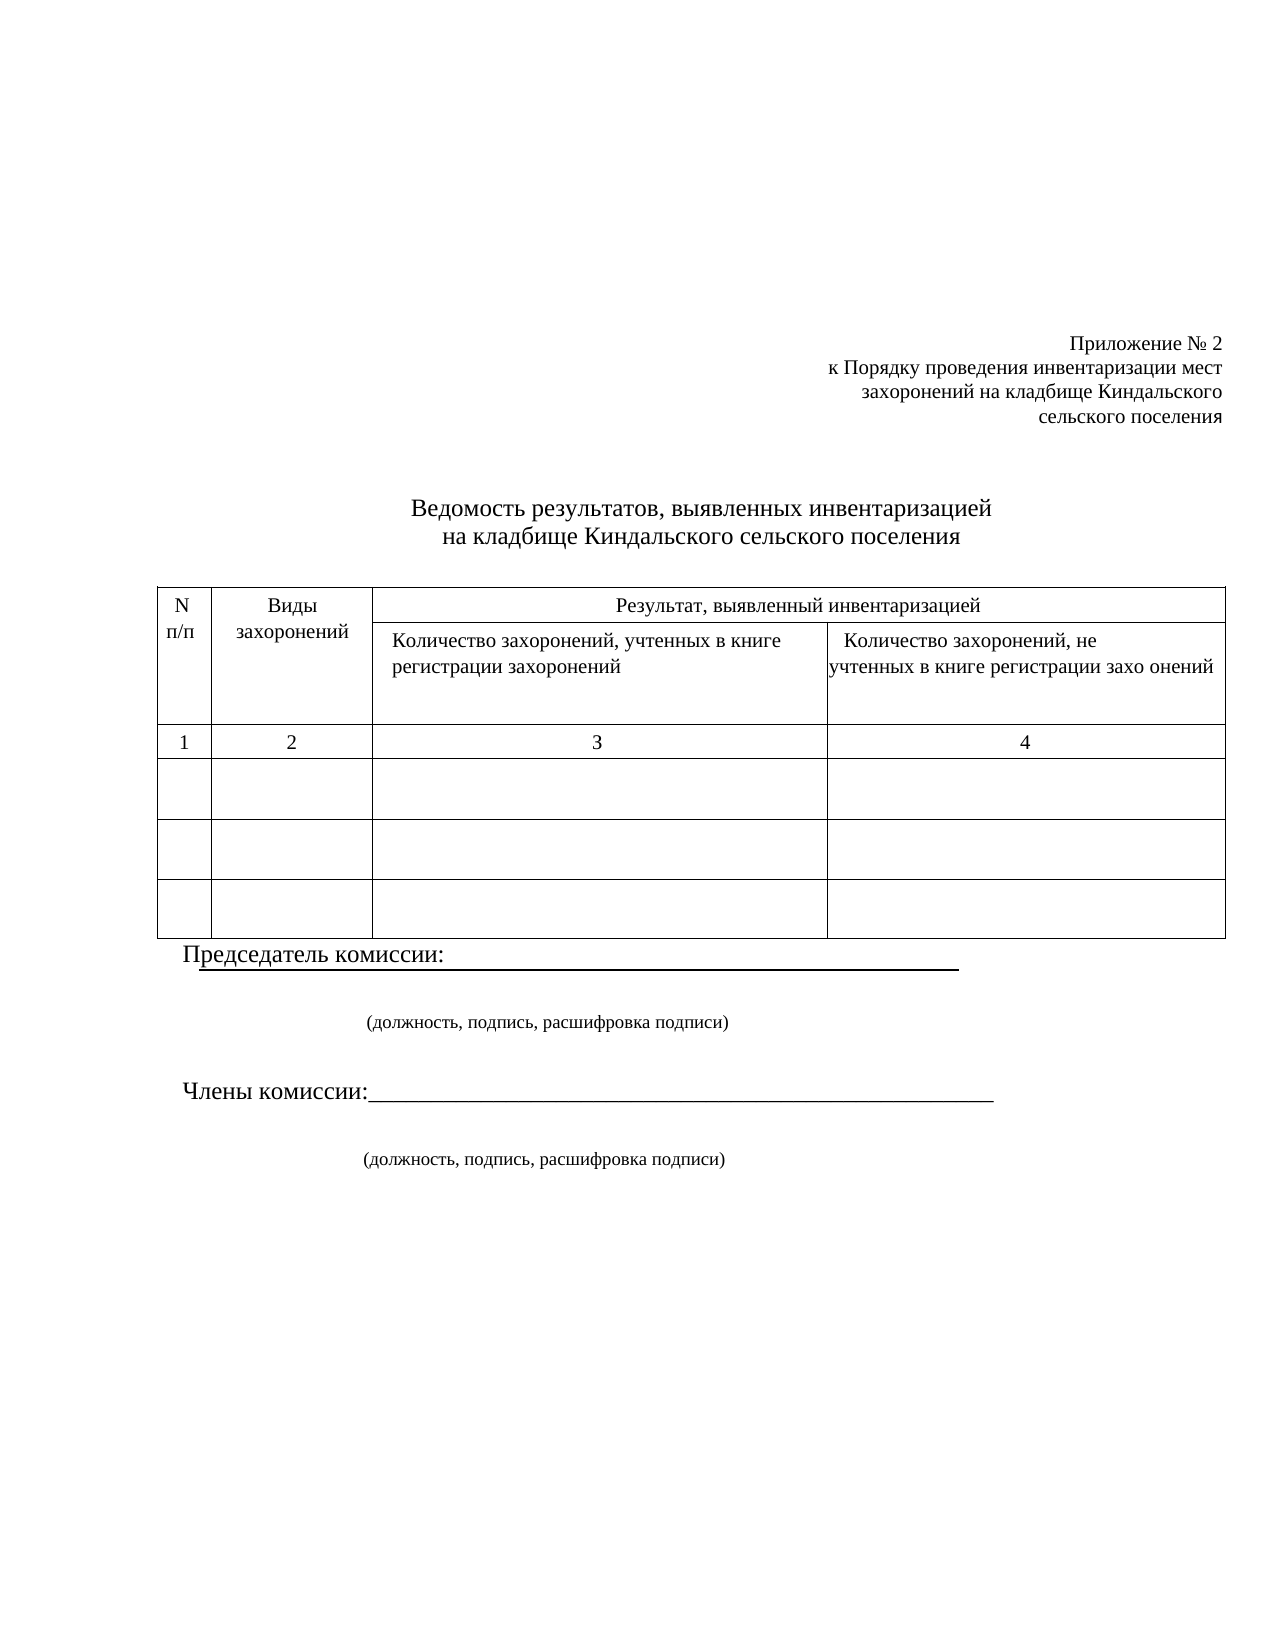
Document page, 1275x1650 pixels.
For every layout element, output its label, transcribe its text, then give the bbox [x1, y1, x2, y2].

table_cell [158, 759, 211, 819]
text к Порядку проведения инвентаризации мест [180, 355, 1222, 379]
table_cell 2 [212, 725, 372, 758]
text сельского поселения [180, 403, 1222, 428]
table_cell [212, 880, 372, 938]
table_header Виды захоронений [212, 588, 372, 724]
table_cell [158, 820, 211, 879]
text Ведомость результатов, выявленных инвентаризацией [180, 493, 1222, 521]
table_cell [212, 759, 372, 819]
table_header N п/п [158, 588, 211, 724]
table_cell [373, 759, 827, 819]
table_cell [373, 880, 827, 938]
table_header Результат, выявленный инвентаризацией [373, 588, 1225, 622]
table_cell [373, 820, 827, 879]
text (должность, подпись, расшифровка подписи) [182, 1011, 1007, 1033]
table_cell З [373, 725, 827, 758]
table_cell Количество захоронений, учтенных в книге регистрации захоронений [373, 623, 827, 724]
table_cell Количество захоронений, не учтенных в книге регистрации захо онений [828, 623, 1225, 724]
table_cell 4 [828, 725, 1225, 758]
table_cell [158, 880, 211, 938]
table_cell [212, 820, 372, 879]
table_cell [828, 820, 1225, 879]
table_cell [828, 880, 1225, 938]
text Приложение № 2 [180, 331, 1222, 355]
text Председатель комиссии: [182, 939, 1216, 967]
text захоронений на кладбище Киндальского [180, 379, 1222, 403]
text (должность, подпись, расшифровка подписи) [363, 1148, 1216, 1170]
text Члены комиссии:__________________________________________________ [182, 1076, 1007, 1105]
table_cell [828, 759, 1225, 819]
table_cell 1 [158, 725, 211, 758]
text на кладбище Киндальского сельского поселения [180, 521, 1222, 550]
